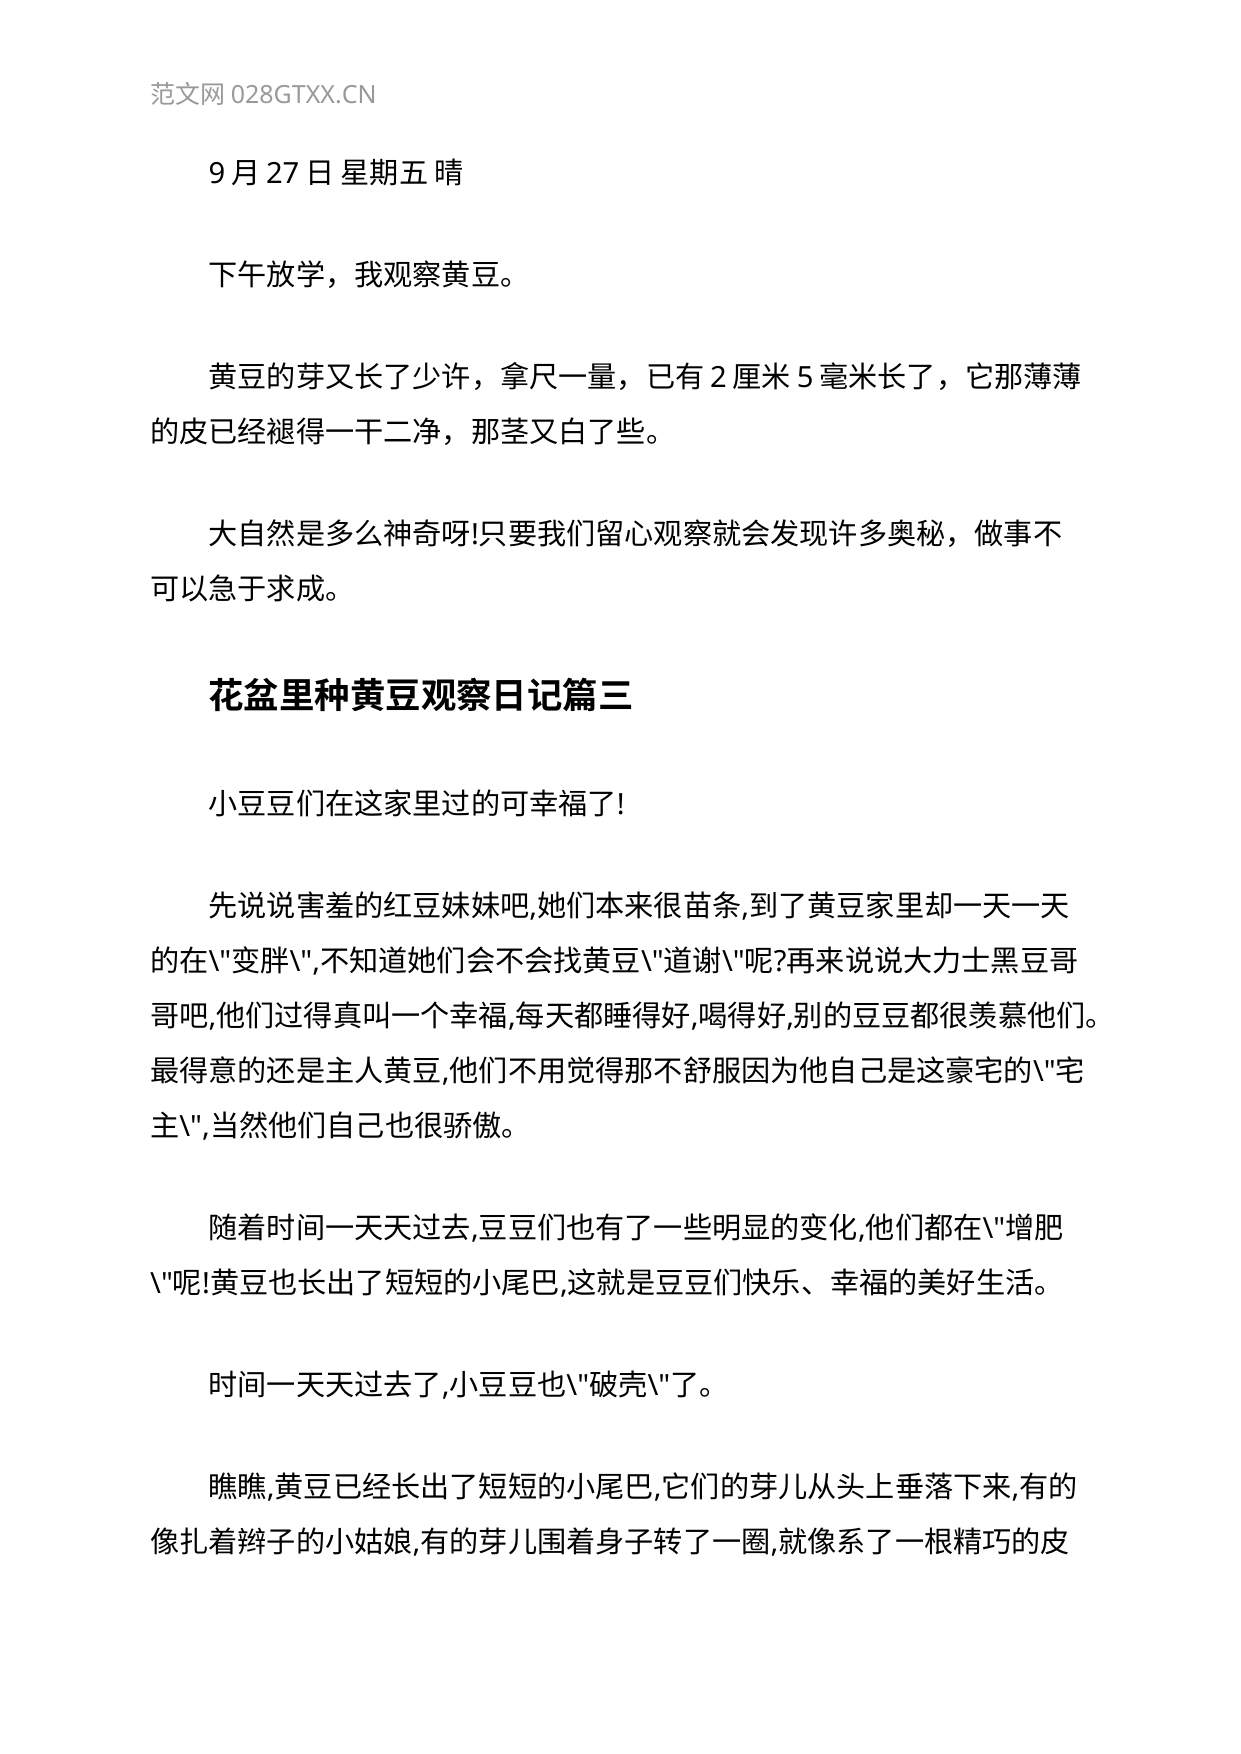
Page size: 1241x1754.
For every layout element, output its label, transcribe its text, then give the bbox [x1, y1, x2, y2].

text 先说说害羞的红豆妹妹吧,她们本来很苗条,到了黄豆家里却一天一天的在\"变胖\",不知道她们会不会找黄豆\"道谢\"呢?再来说说大力士黑豆哥哥吧,他们过得真叫一个幸福,每天都睡得好,喝得好,别的豆豆都很羡慕他们。最得意的还是主人黄豆,他们不用觉得那不舒服因为他自己是这豪宅的\"宅主\",当然他们自己也很骄傲。 [150, 883, 1090, 1145]
text 花盆里种黄豆观察日记篇三 [150, 667, 1090, 718]
text 小豆豆们在这家里过的可幸福了! [150, 781, 1090, 823]
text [150, 1464, 1090, 1561]
text 9月27日 星期五 晴 [150, 150, 1090, 192]
text 大自然是多么神奇呀!只要我们留心观察就会发现许多奥秘，做事不可以急于求成。 [150, 511, 1090, 608]
text 黄豆的芽又长了少许，拿尺一量，已有2厘米5毫米长了，它那薄薄的皮已经褪得一干二净，那茎又白了些。 [150, 354, 1090, 451]
text 下午放学，我观察黄豆。 [150, 252, 1090, 294]
text 时间一天天过去了,小豆豆也\"破壳\"了。 [150, 1362, 1090, 1404]
text 随着时间一天天过去,豆豆们也有了一些明显的变化,他们都在\"增肥\"呢!黄豆也长出了短短的小尾巴,这就是豆豆们快乐、幸福的美好生活。 [150, 1205, 1090, 1302]
